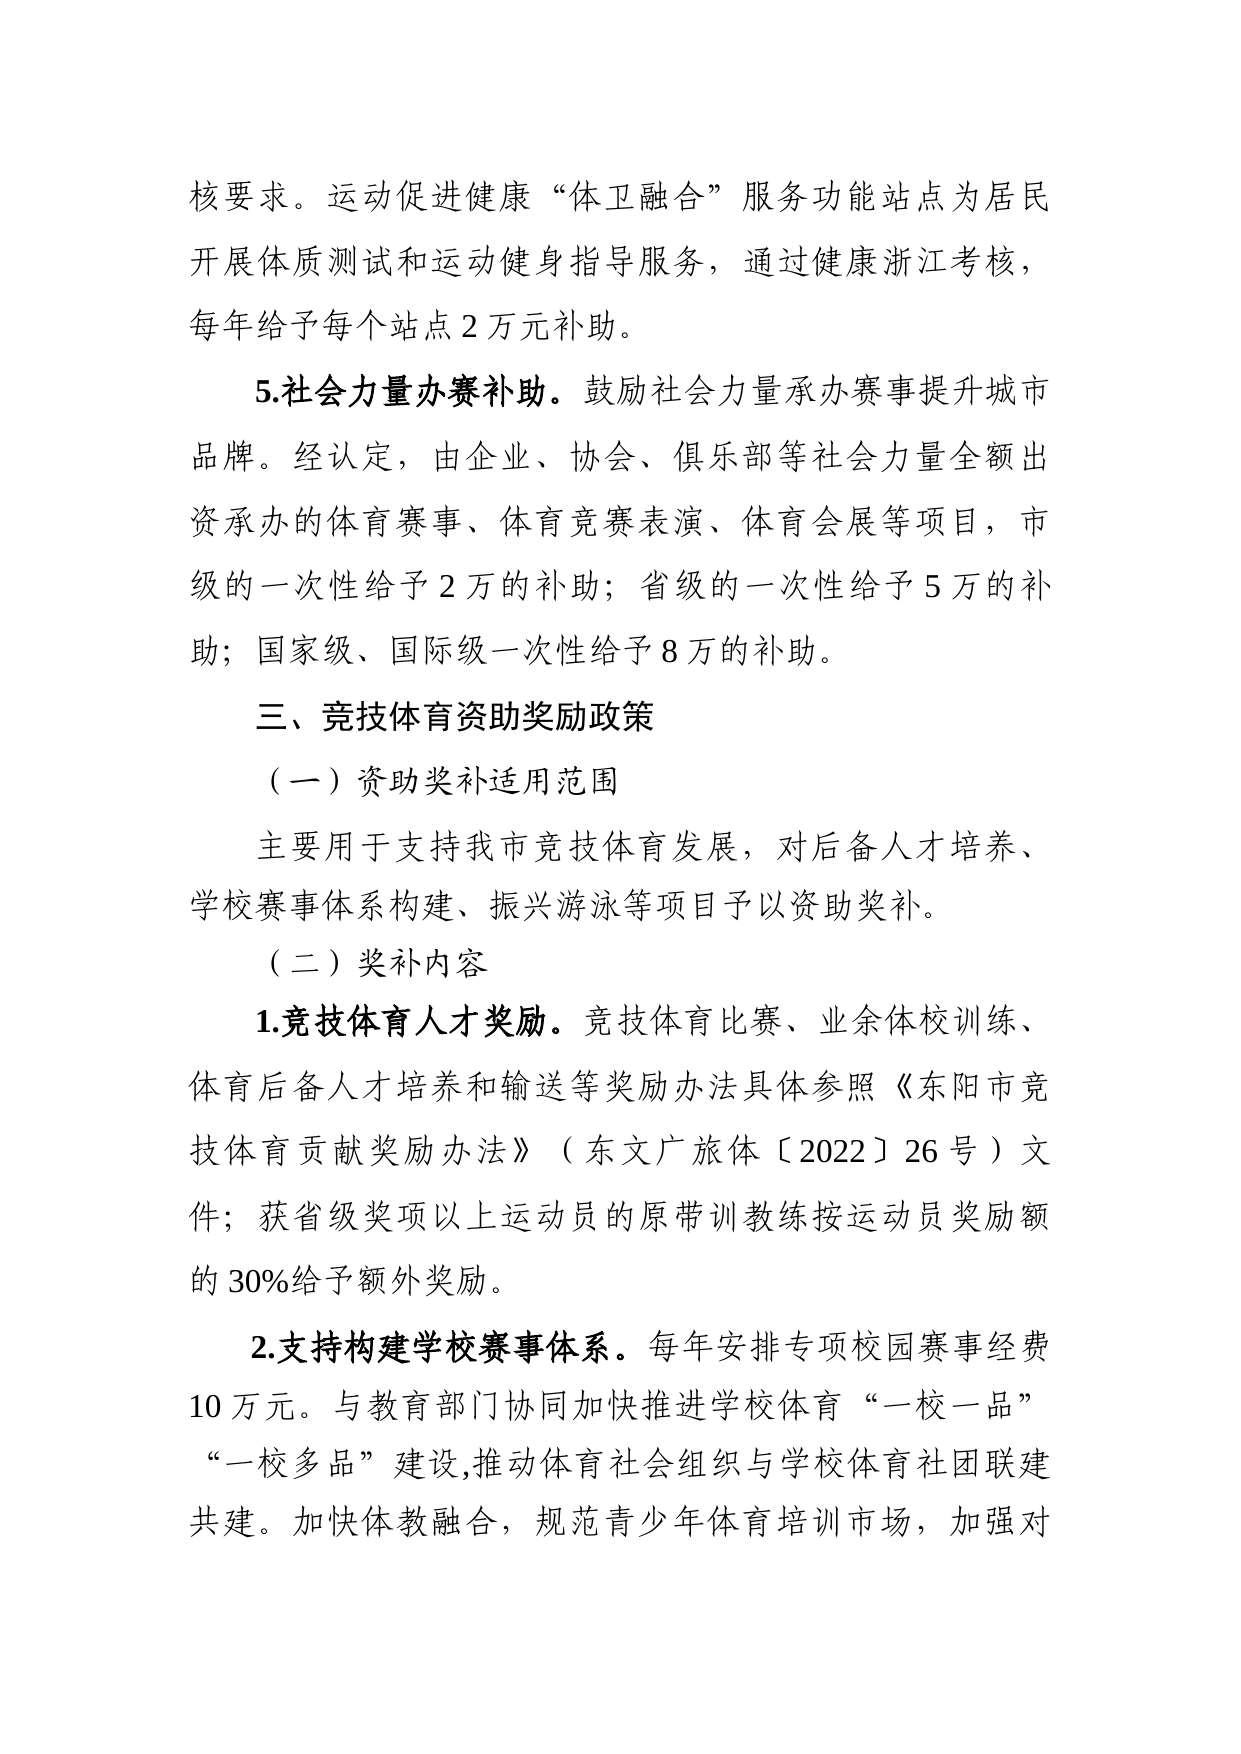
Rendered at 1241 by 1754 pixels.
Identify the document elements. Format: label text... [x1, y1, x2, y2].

text （二）奖补内容 [188, 929, 1052, 987]
text 三、竞技体育资助奖励政策 [188, 682, 1052, 747]
text （一）资助奖补适用范围 [188, 747, 1052, 812]
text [188, 1312, 1052, 1545]
text 主要用于支持我市竞技体育发展，对后备人才培养、学校赛事体系构建、振兴游泳等项目予以资助奖补。 [188, 812, 1052, 929]
text 5.社会力量办赛补助。鼓励社会力量承办赛事提升城市品牌。经认定，由企业、协会、俱乐部等社会力量全额出资承办的体育赛事、体育竞赛表演、体育会展等项目，市级的一次性给予2万的补助；省级的一次性给予5万的补助；国家级、国际级一次性给予8万的补助。 [188, 357, 1052, 682]
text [188, 162, 1052, 357]
text 1.竞技体育人才奖励。竞技体育比赛、业余体校训练、体育后备人才培养和输送等奖励办法具体参照《东阳市竞技体育贡献奖励办法》（东文广旅体〔2022〕26号）文件；获省级奖项以上运动员的原带训教练按运动员奖励额的30%给予额外奖励。 [188, 987, 1052, 1312]
